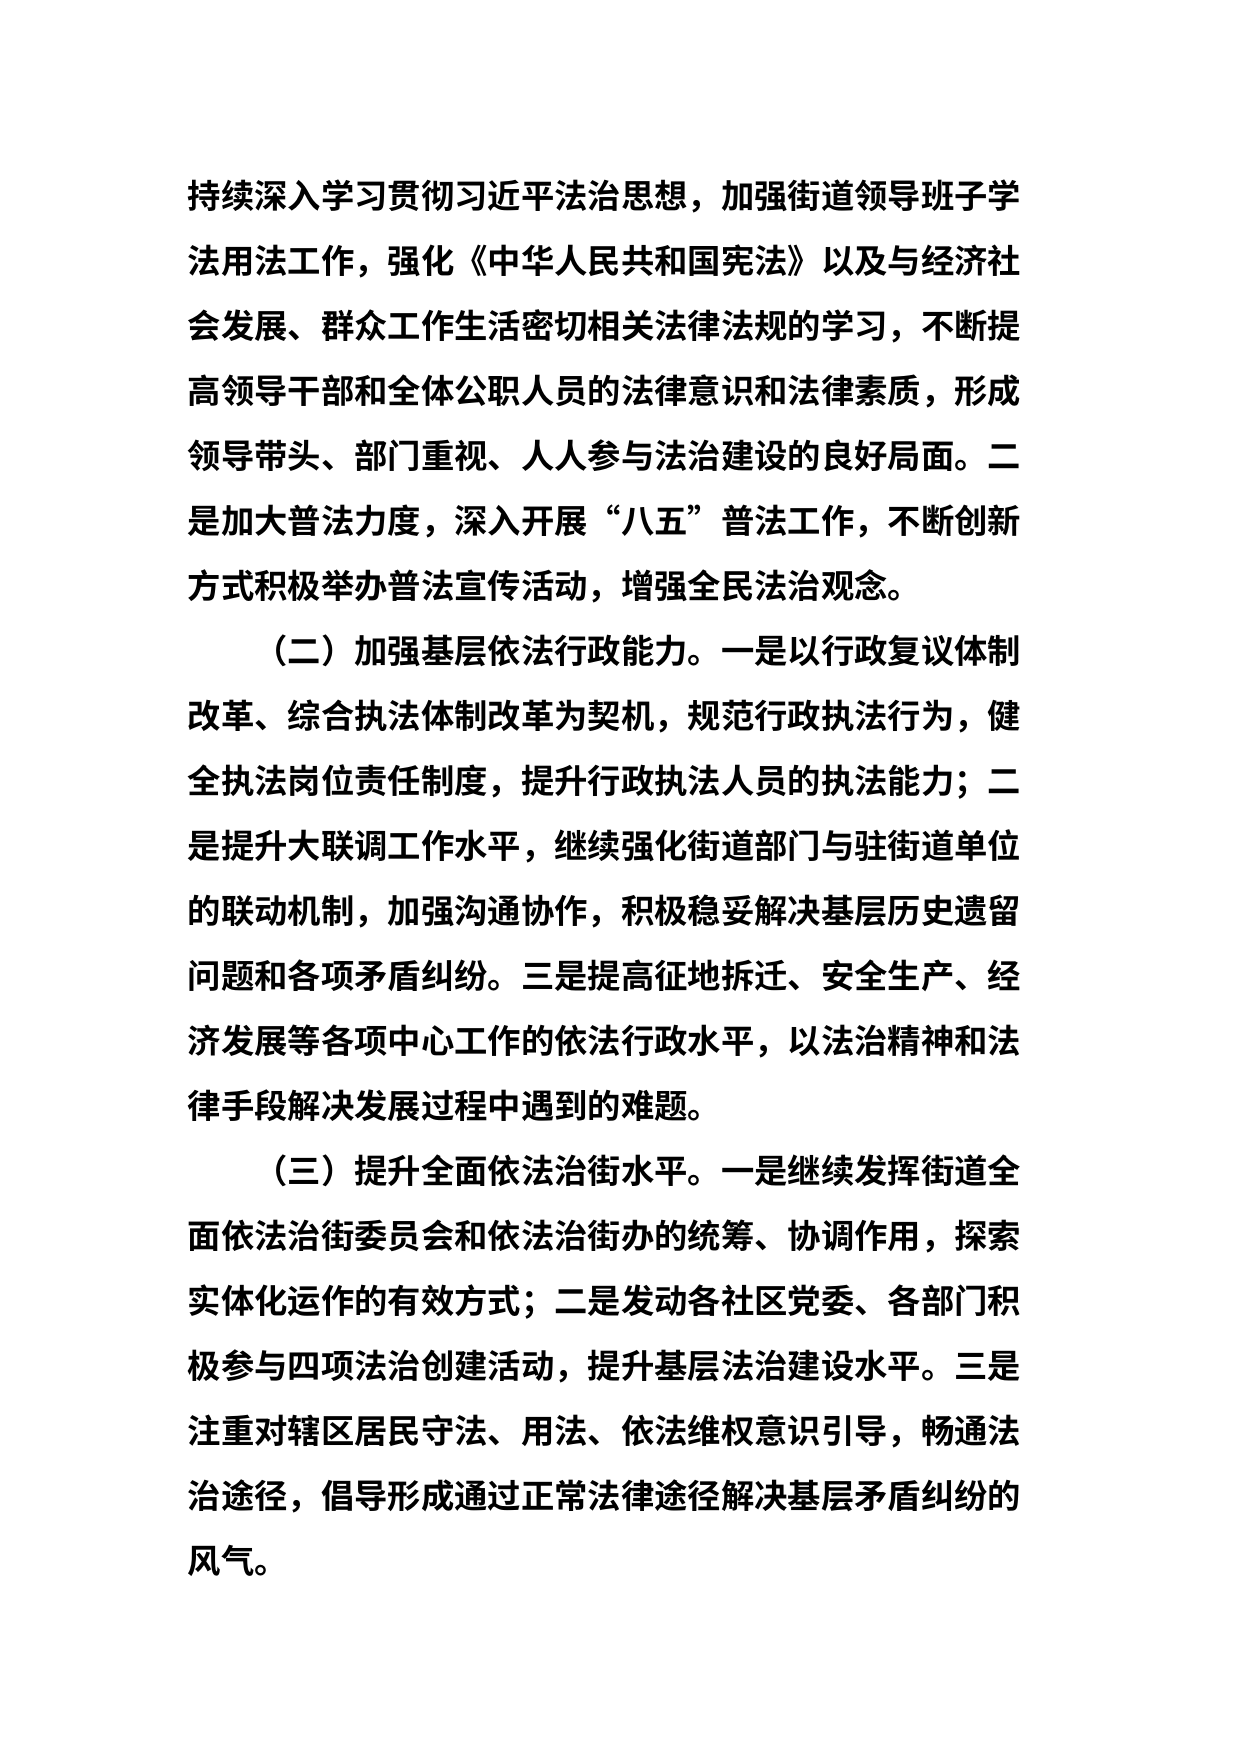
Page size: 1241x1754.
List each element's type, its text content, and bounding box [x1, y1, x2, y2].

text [187, 162, 1053, 617]
text （二）加强基层依法行政能力。一是以行政复议体制改革、综合执法体制改革为契机，规范行政执法行为，健全执法岗位责任制度，提升行政执法人员的执法能力；二是提升大联调工作水平，继续强化街道部门与驻街道单位的联动机制，加强沟通协作，积极稳妥解决基层历史遗留问题和各项矛盾纠纷。三是提高征地拆迁、安全生产、经济发展等各项中心工作的依法行政水平，以法治精神和法律手段解决发展过程中遇到的难题。 [187, 617, 1053, 1137]
text （三）提升全面依法治街水平。一是继续发挥街道全面依法治街委员会和依法治街办的统筹、协调作用，探索实体化运作的有效方式；二是发动各社区党委、各部门积极参与四项法治创建活动，提升基层法治建设水平。三是注重对辖区居民守法、用法、依法维权意识引导，畅通法治途径，倡导形成通过正常法律途径解决基层矛盾纠纷的风气。 [187, 1137, 1053, 1592]
